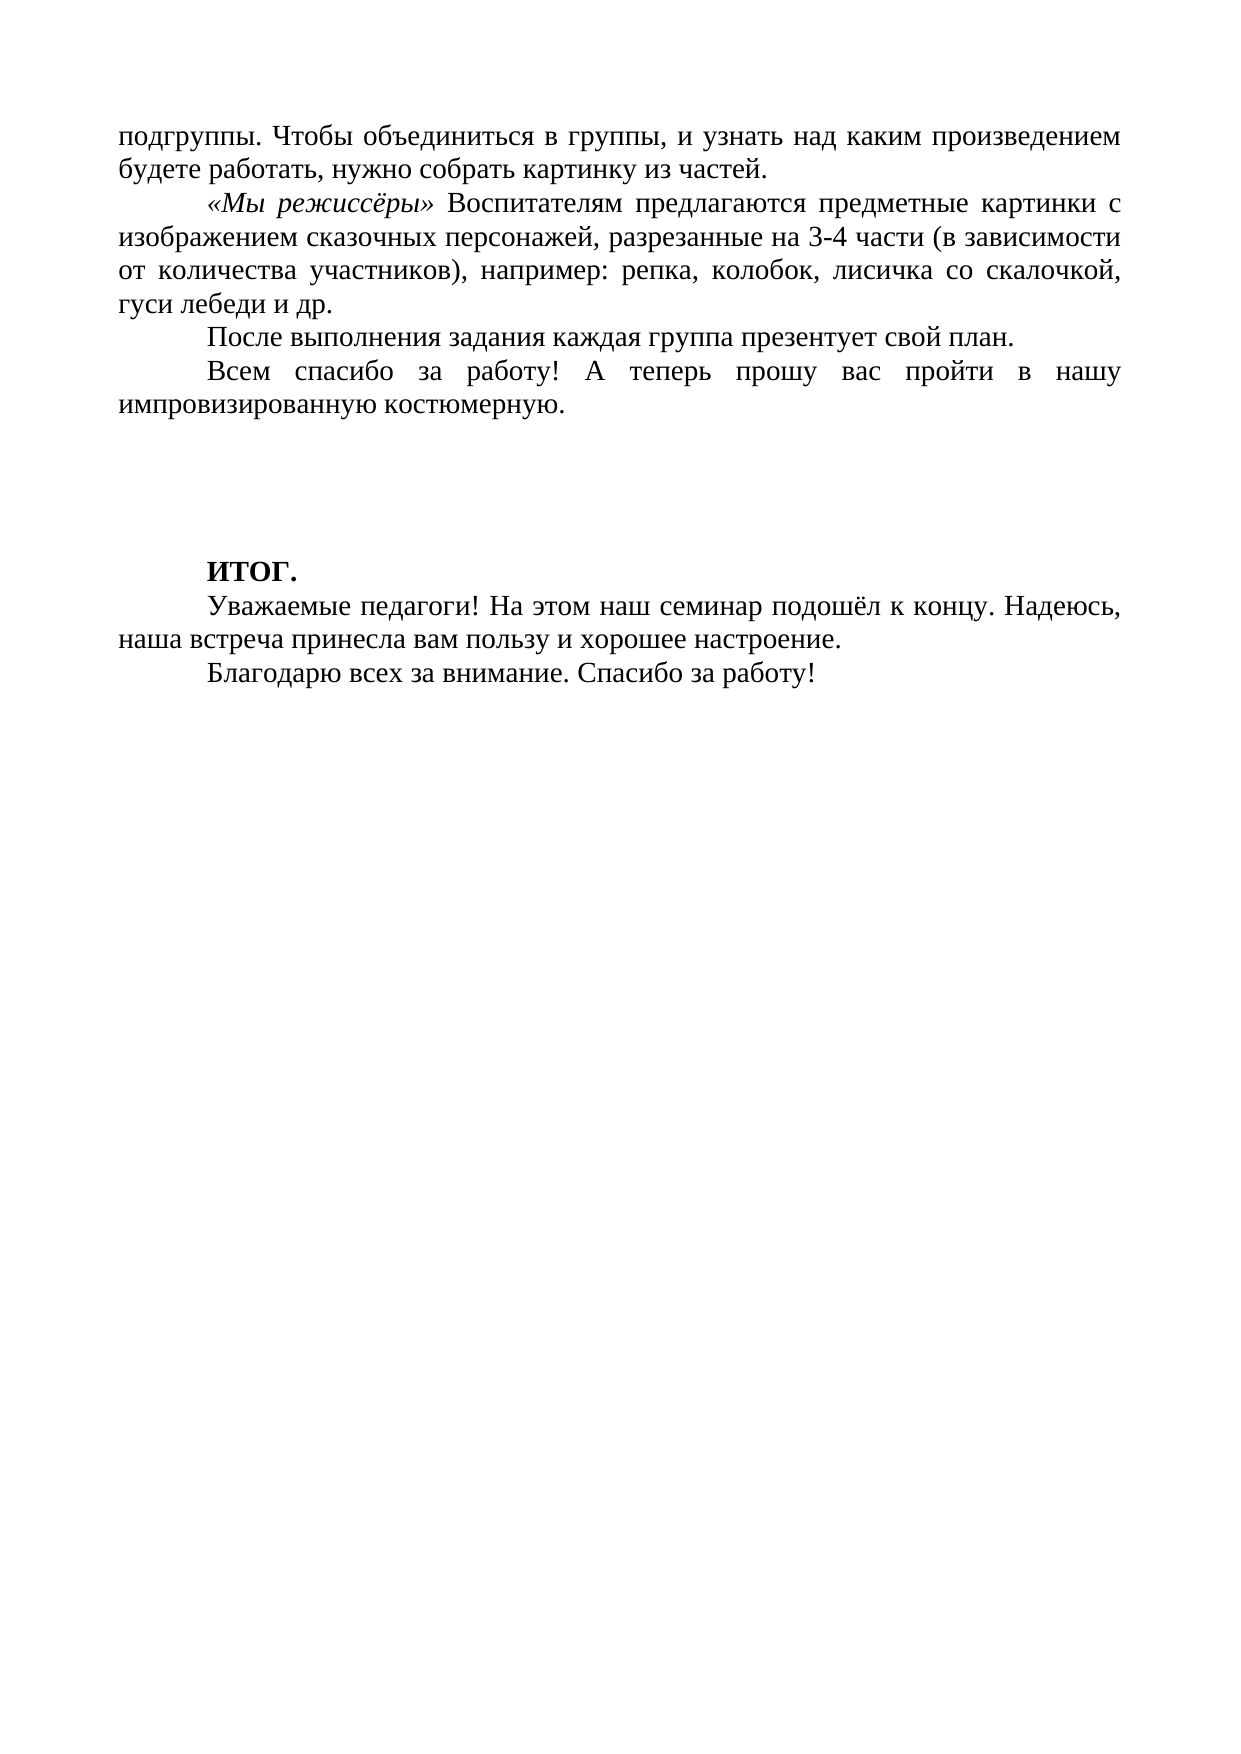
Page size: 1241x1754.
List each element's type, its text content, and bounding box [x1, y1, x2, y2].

text Всем спасибо за работу! А теперь прошу вас пройти в нашу импровизированную костюмерную. [118, 353, 1122, 420]
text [118, 118, 1122, 185]
text «Мы режиссёры» Воспитателям предлагаются предметные картинки с изображением сказочных персонажей, разрезанные на 3-4 части (в зависимости от количества участников), например: репка, колобок, лисичка со скалочкой, гуси лебеди и др. [118, 185, 1122, 319]
text После выполнения задания каждая группа презентует свой план. [118, 319, 1122, 353]
text Уважаемые педагоги! На этом наш семинар подошёл к концу. Надеюсь, наша встреча принесла вам пользу и хорошее настроение. [118, 588, 1122, 655]
text Благодарю всех за внимание. Спасибо за работу! [118, 655, 1122, 688]
text ИТОГ. [118, 554, 1122, 588]
